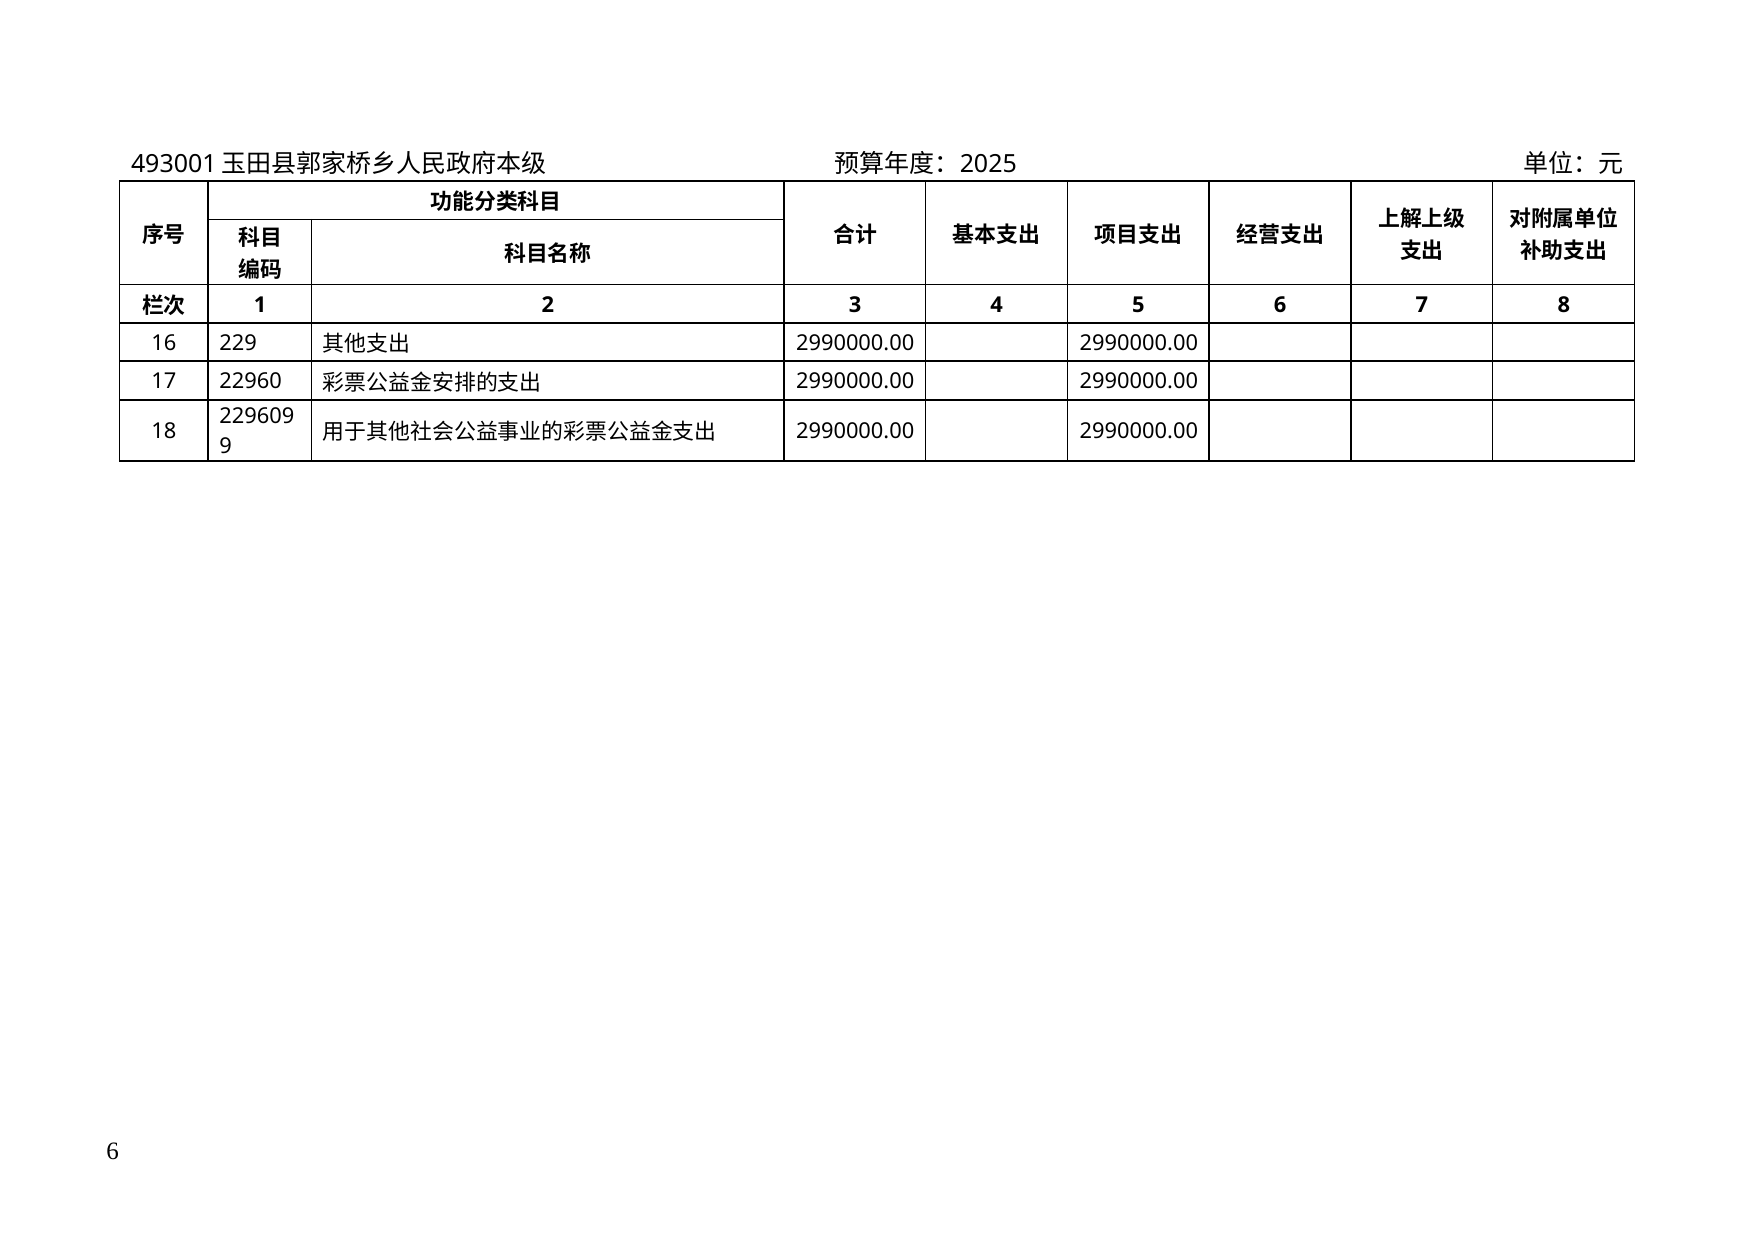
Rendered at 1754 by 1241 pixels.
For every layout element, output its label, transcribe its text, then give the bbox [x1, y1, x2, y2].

table_cell 项目支出 [1068, 182, 1208, 283]
table_cell 2990000.00 [1068, 324, 1208, 360]
table_header 预算年度：2025 [785, 143, 1067, 180]
table_cell 229 [209, 324, 311, 360]
table_cell [926, 362, 1067, 399]
table_cell 功能分类科目 [209, 182, 783, 219]
table_cell 栏次 [120, 285, 207, 322]
table_cell 经营支出 [1210, 182, 1350, 283]
table_cell 2990000.00 [785, 324, 925, 360]
table_cell [1493, 401, 1634, 460]
table_cell 2990000.00 [785, 362, 925, 399]
table_cell 17 [120, 362, 207, 399]
table_cell [1210, 324, 1350, 360]
table_cell [1352, 362, 1492, 399]
table_cell 7 [1352, 285, 1492, 322]
table_cell 2990000.00 [785, 401, 925, 460]
table_cell [1210, 401, 1350, 460]
table_cell 22960 [209, 362, 311, 399]
table_cell 彩票公益金安排的支出 [312, 362, 783, 399]
table_cell 2296099 [209, 401, 311, 460]
table_cell 其他支出 [312, 324, 783, 360]
table_cell 16 [120, 324, 207, 360]
table_cell 4 [926, 285, 1067, 322]
table_cell 1 [209, 285, 311, 322]
table_cell 8 [1493, 285, 1634, 322]
table_cell [1210, 362, 1350, 399]
table_cell 3 [785, 285, 925, 322]
table_cell 18 [120, 401, 207, 460]
table_cell 科目 编码 [209, 220, 311, 283]
table_cell 序号 [120, 182, 207, 283]
table_cell [926, 324, 1067, 360]
table_header 493001玉田县郭家桥乡人民政府本级 [120, 143, 783, 180]
table_cell [1493, 362, 1634, 399]
table_cell 合计 [785, 182, 925, 283]
table_cell [926, 401, 1067, 460]
table_cell 上解上级 支出 [1352, 182, 1492, 283]
table_cell 对附属单位补助支出 [1493, 182, 1634, 283]
table_header 单位：元 [1068, 143, 1634, 180]
table_cell 2 [312, 285, 783, 322]
table_cell 2990000.00 [1068, 362, 1208, 399]
table_cell [1352, 324, 1492, 360]
table_cell 基本支出 [926, 182, 1067, 283]
table_cell 用于其他社会公益事业的彩票公益金支出 [312, 401, 783, 460]
table_cell 6 [1210, 285, 1350, 322]
table_cell [1493, 324, 1634, 360]
table_cell [1352, 401, 1492, 460]
table_cell 科目名称 [312, 220, 783, 283]
table_cell 2990000.00 [1068, 401, 1208, 460]
table_cell 5 [1068, 285, 1208, 322]
